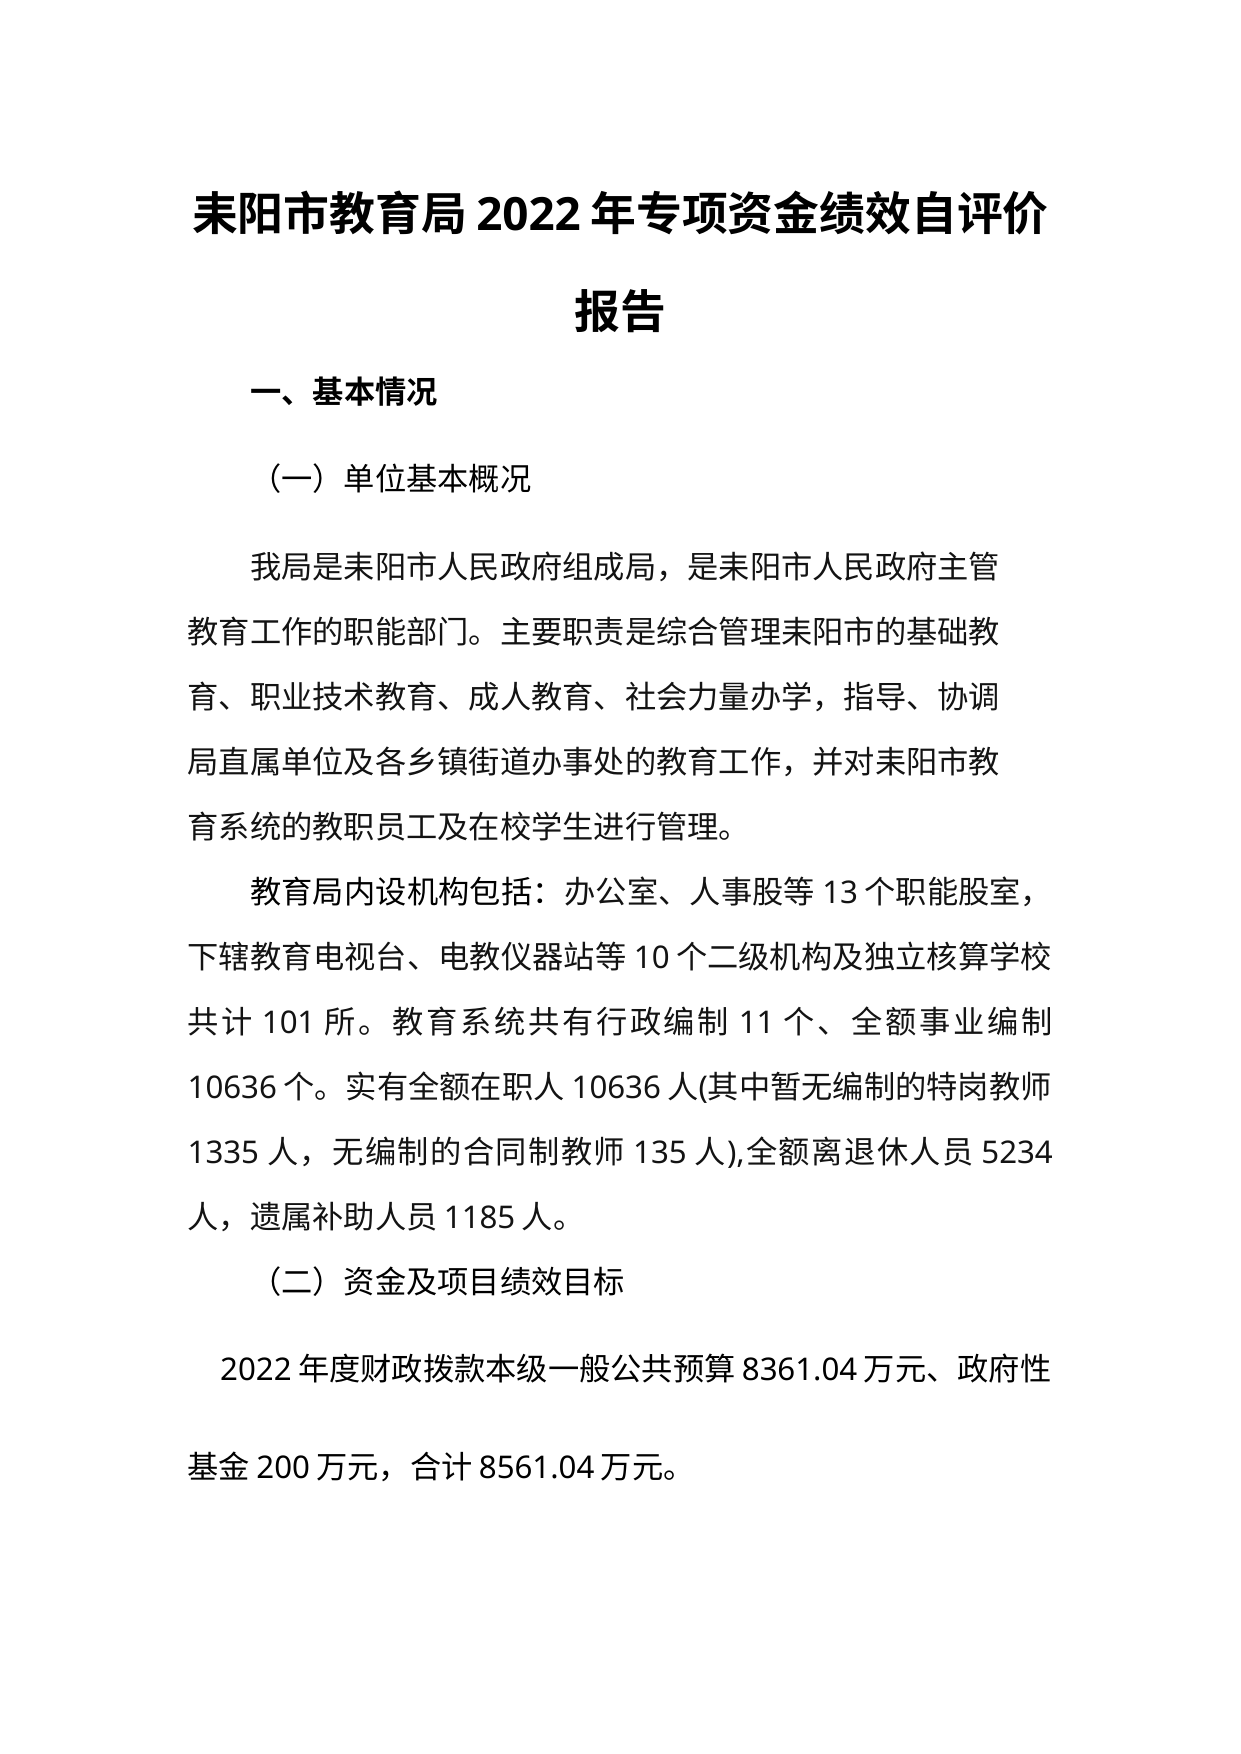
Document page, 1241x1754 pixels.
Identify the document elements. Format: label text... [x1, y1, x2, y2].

text 2022年度财政拨款本级一般公共预算8361.04万元、政府性基金200万元，合计8561.04万元。 [187, 1335, 1053, 1497]
text 我局是耒阳市人民政府组成局，是耒阳市人民政府主管教育工作的职能部门。主要职责是综合管理耒阳市的基础教育、职业技术教育、成人教育、社会力量办学，指导、协调局直属单位及各乡镇街道办事处的教育工作，并对耒阳市教育系统的教职员工及在校学生进行管理。 [187, 532, 1021, 857]
text （二）资金及项目绩效目标 [187, 1247, 1053, 1312]
text 教育局内设机构包括：办公室、人事股等13个职能股室，下辖教育电视台、电教仪器站等10个二级机构及独立核算学校共计101所。教育系统共有行政编制11个、全额事业编制10636个。实有全额在职人10636人(其中暂无编制的特岗教师1335人，无编制的合同制教师135人),全额离退休人员5234人，遗属补助人员1185人。 [187, 857, 1053, 1247]
text （一）单位基本概况 [187, 444, 1053, 509]
list 一、基本情况 [187, 357, 1053, 422]
text 耒阳市教育局2022年专项资金绩效自评价报告 [187, 162, 1053, 357]
